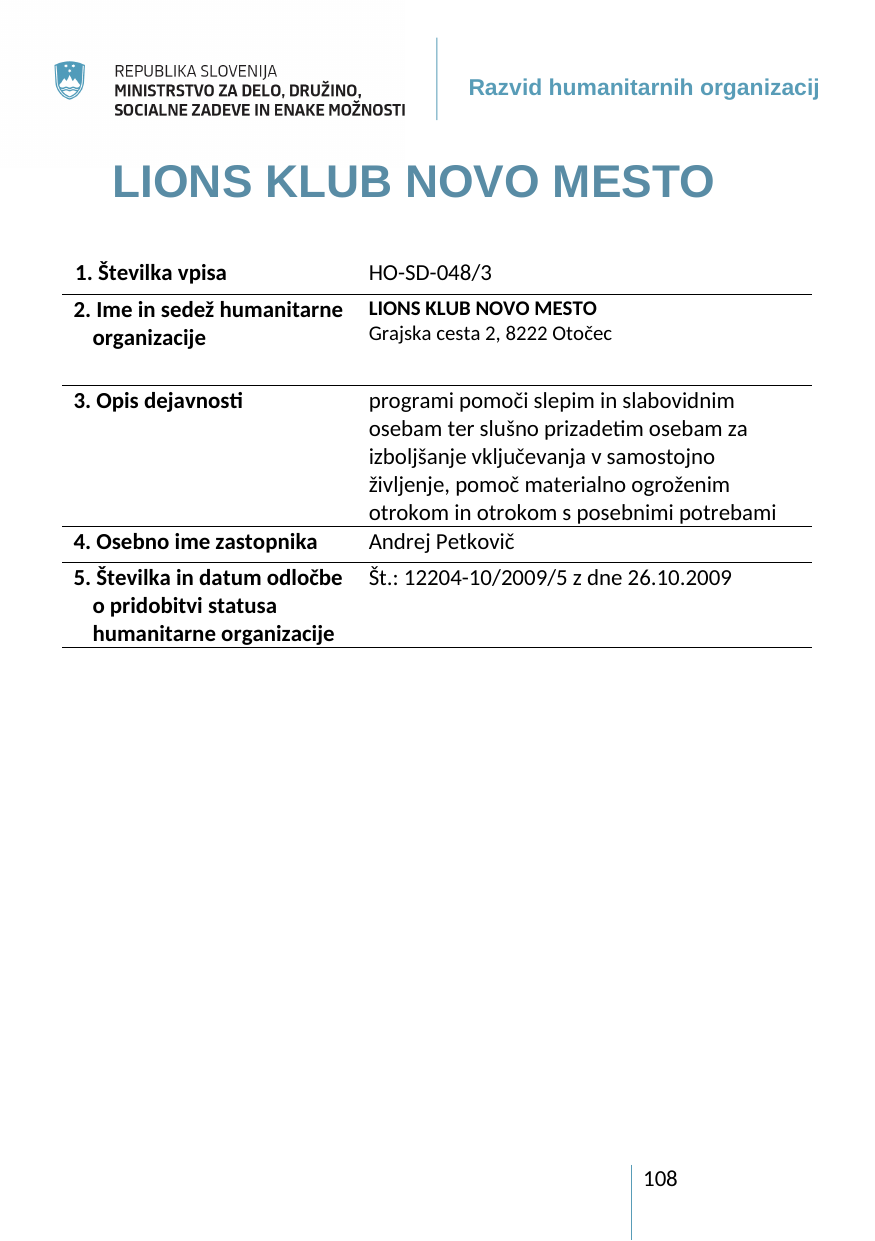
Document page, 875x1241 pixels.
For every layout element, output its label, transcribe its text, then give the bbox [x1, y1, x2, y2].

table_cell LIONS KLUB NOVO MESTO Grajska cesta 2, 8222 Otočec [357, 295, 812, 385]
table_cell 2. Ime in sedež humanitarne organizacije [62, 295, 357, 385]
picture [0, 0, 406, 168]
table_cell Andrej Petkovič [357, 527, 812, 562]
table_cell programi pomoči slepim in slabovidnim osebam ter slušno prizadetim osebam za izboljšanje vključevanja v samostojno življenje, pomoč materialno ogroženim otrokom in otrokom s posebnimi potrebami [357, 386, 812, 526]
table_cell 5. Številka in datum odločbe o pridobitvi statusa humanitarne organizacije [62, 563, 357, 647]
table_header HO-SD-048/3 [357, 258, 812, 294]
table_cell Št.: 12204-10/2009/5 z dne 26.10.2009 [357, 563, 812, 647]
table_cell 3. Opis dejavnosti [62, 386, 357, 526]
subtitle LIONS KLUB NOVO MESTO [112, 154, 762, 207]
table_header 1. Številka vpisa [62, 258, 357, 294]
table_cell 4. Osebno ime zastopnika [62, 527, 357, 562]
